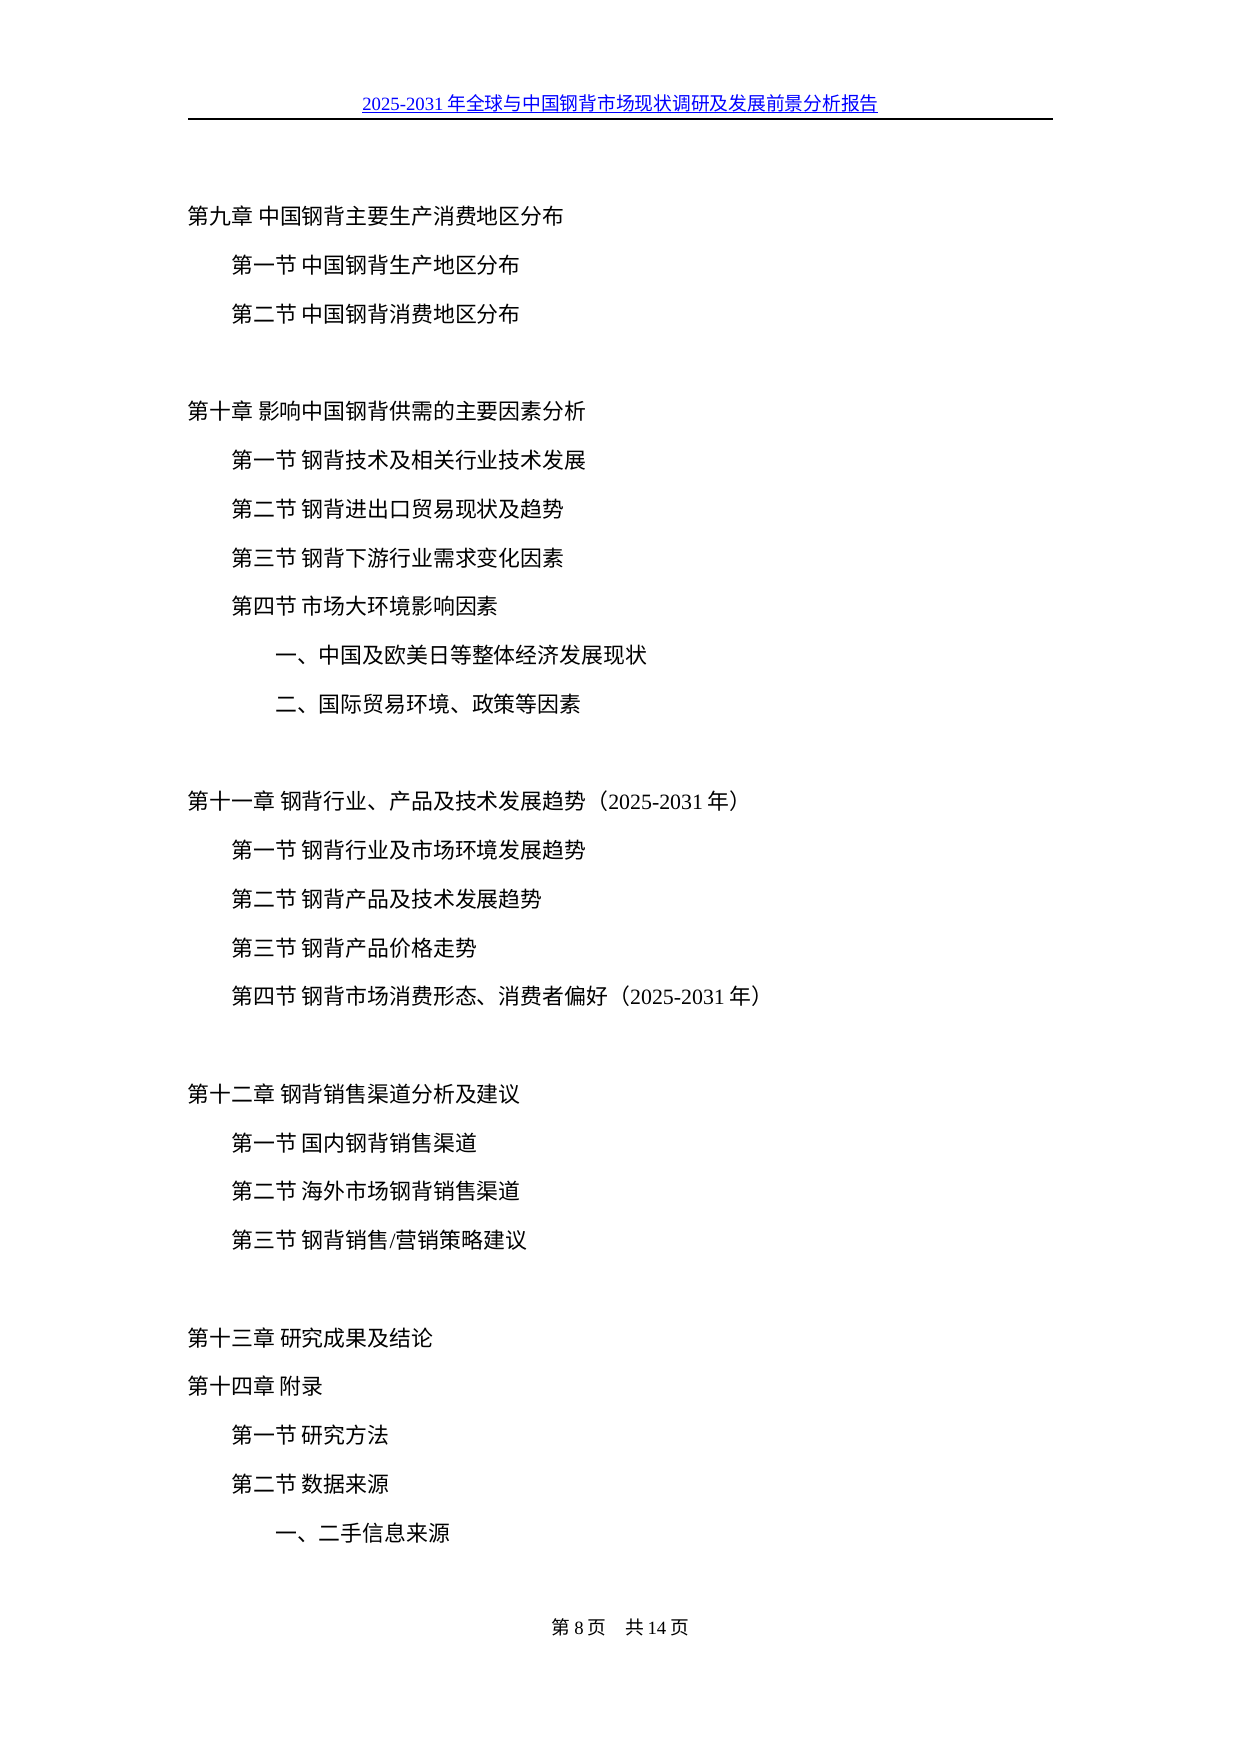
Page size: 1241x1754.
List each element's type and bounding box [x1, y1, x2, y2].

text [187, 150, 1053, 1548]
